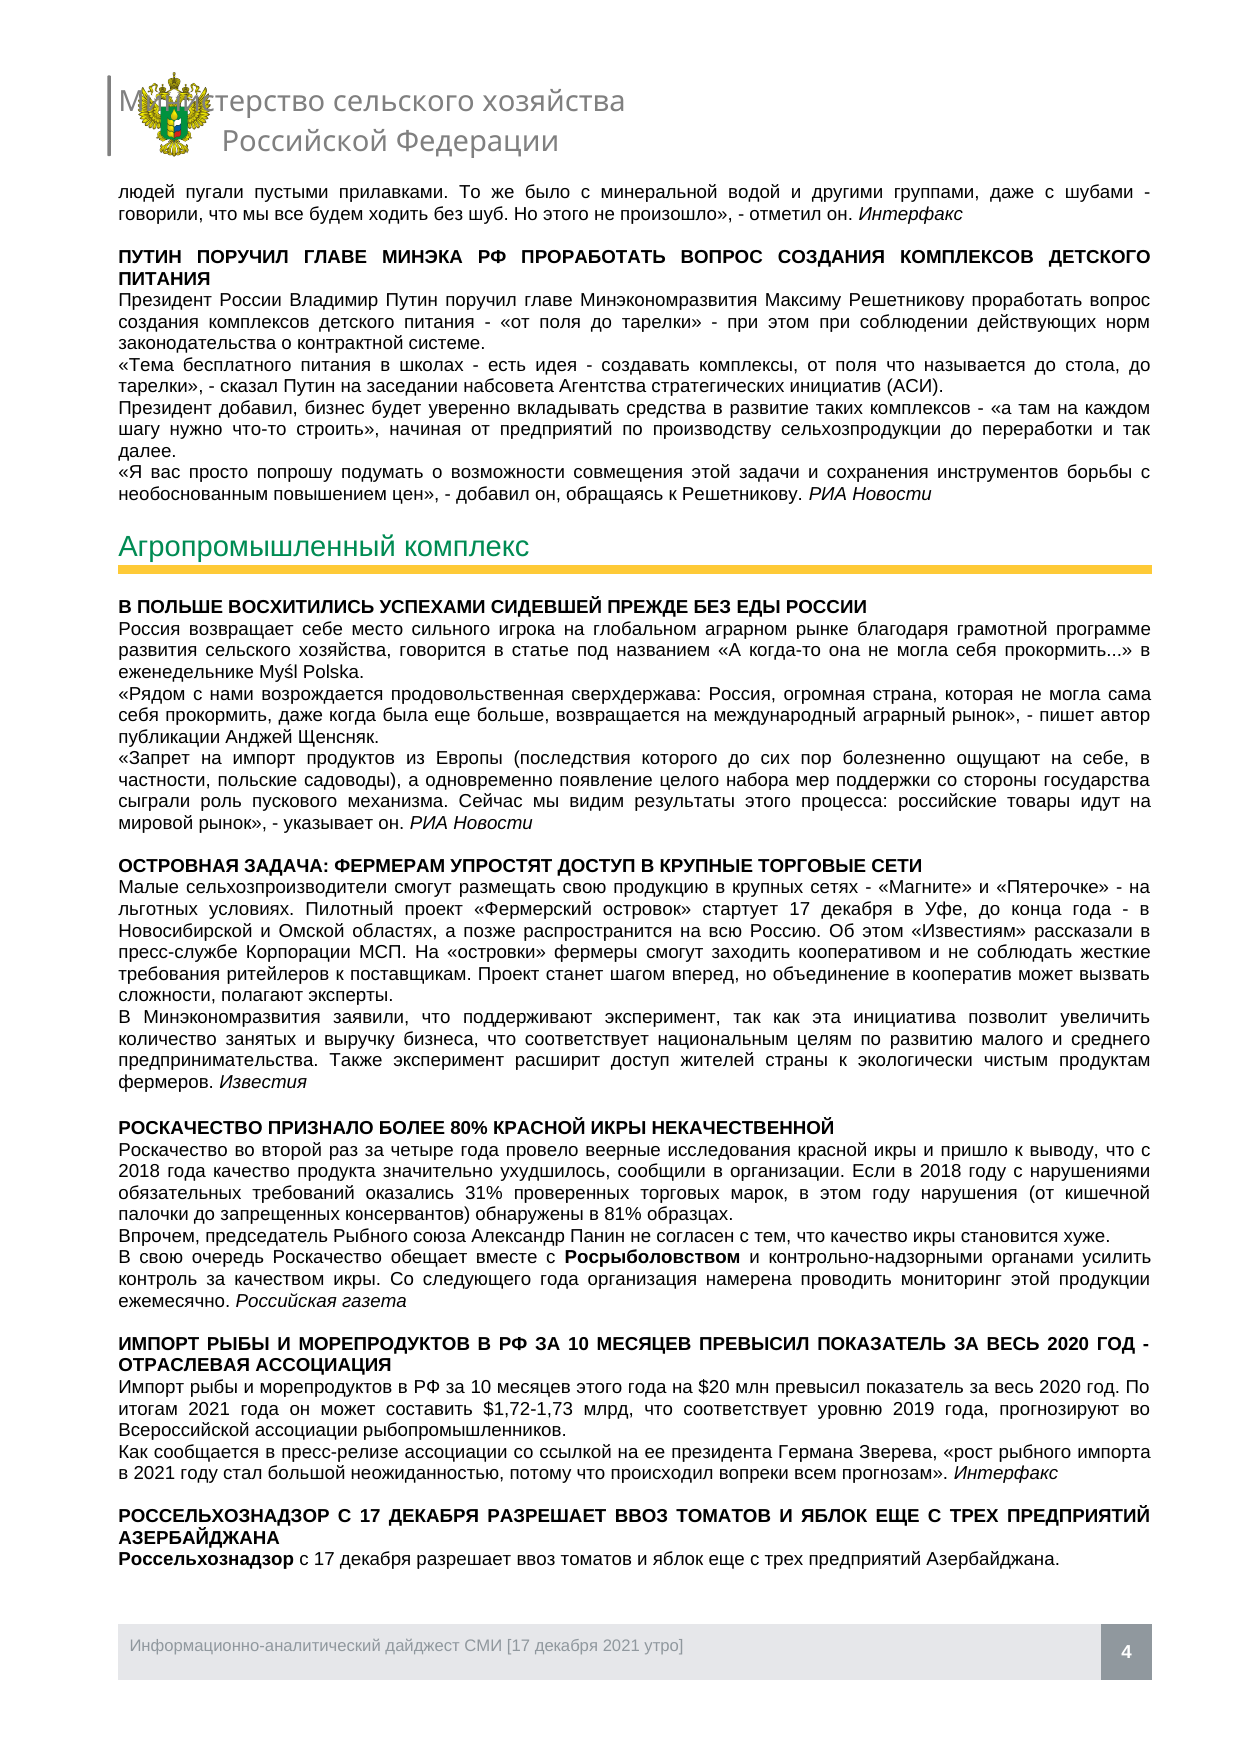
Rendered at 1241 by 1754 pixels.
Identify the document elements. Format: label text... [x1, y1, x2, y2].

text Президент России Владимир Путин поручил главе Минэкономразвития Максиму Решетникову проработать вопрос создания комплексов детского питания - «от поля до тарелки» - при этом при соблюдении действующих норм законодательства о контрактной системе. [118, 289, 1152, 353]
picture [137, 72, 211, 157]
text Россия возвращает себе место сильного игрока на глобальном аграрном рынке благодаря грамотной программе развития сельского хозяйства, говорится в статье под названием «А когда-то она не могла себя прокормить...» в еженедельнике Myśl Polska. [118, 618, 1152, 682]
text Агропромышленный комплекс [118, 529, 1152, 565]
text «Рядом с нами возрождается продовольственная сверхдержава: Россия, огромная страна, которая не могла сама себя прокормить, даже когда была еще больше, возвращается на международный аграрный рынок», - пишет автор публикации Анджей Щенсняк. [118, 682, 1152, 747]
text Роскачество во второй раз за четыре года провело веерные исследования красной икры и пришло к выводу, что с 2018 года качество продукта значительно ухудшилось, сообщили в организации. Если в 2018 году с нарушениями обязательных требований оказались 31% проверенных торговых марок, в этом году нарушения (от кишечной палочки до запрещенных консервантов) обнаружены в 81% образцах. [118, 1138, 1152, 1225]
text «Тема бесплатного питания в школах - есть идея - создавать комплексы, от поля что называется до стола, до тарелки», - сказал Путин на заседании набсовета Агентства стратегических инициатив (АСИ). [118, 353, 1152, 397]
text «Я вас просто попрошу подумать о возможности совмещения этой задачи и сохранения инструментов борьбы с необоснованным повышением цен», - добавил он, обращаясь к Решетникову. РИА Новости [118, 461, 1152, 504]
text Как сообщается в пресс-релизе ассоциации со ссылкой на ее президента Германа Зверева, «рост рыбного импорта в 2021 году стал большой неожиданностью, потому что происходил вопреки всем прогнозам». Интерфакс [118, 1440, 1152, 1483]
text ОСТРОВНАЯ ЗАДАЧА: ФЕРМЕРАМ УПРОСТЯТ ДОСТУП В КРУПНЫЕ ТОРГОВЫЕ СЕТИ [118, 855, 1152, 876]
text Впрочем, председатель Рыбного союза Александр Панин не согласен с тем, что качество икры становится хуже. [118, 1225, 1152, 1246]
text Президент добавил, бизнес будет уверенно вкладывать средства в развитие таких комплексов - «а там на каждом шагу нужно что-то строить», начиная от предприятий по производству сельхозпродукции до переработки и так далее. [118, 397, 1152, 461]
text В Минэкономразвития заявили, что поддерживают эксперимент, так как эта инициатива позволит увеличить количество занятых и выручку бизнеса, что соответствует национальным целям по развитию малого и среднего предпринимательства. Также эксперимент расширит доступ жителей страны к экологически чистым продуктам фермеров. Известия [118, 1006, 1152, 1092]
text Малые сельхозпроизводители смогут размещать свою продукцию в крупных сетях - «Магните» и «Пятерочке» - на льготных условиях. Пилотный проект «Фермерский островок» стартует 17 декабря в Уфе, до конца года - в Новосибирской и Омской областях, а позже распространится на всю Россию. Об этом «Известиям» рассказали в пресс-службе Корпорации МСП. На «островки» фермеры смогут заходить кооперативом и не соблюдать жесткие требования ритейлеров к поставщикам. Проект станет шагом вперед, но объединение в кооператив может вызвать сложности, полагают эксперты. [118, 876, 1152, 1006]
picture [204, 97, 211, 109]
text Россельхознадзор с 17 декабря разрешает ввоз томатов и яблок еще с трех предприятий Азербайджана. [118, 1548, 1152, 1570]
text РОССЕЛЬХОЗНАДЗОР С 17 ДЕКАБРЯ РАЗРЕШАЕТ ВВОЗ ТОМАТОВ И ЯБЛОК ЕЩЕ С ТРЕХ ПРЕДПРИЯТИЙ АЗЕРБАЙДЖАНА [118, 1505, 1152, 1548]
text Импорт рыбы и морепродуктов в РФ за 10 месяцев этого года на $20 млн превысил показатель за весь 2020 год. По итогам 2021 года он может составить $1,72-1,73 млрд, что соответствует уровню 2019 года, прогнозируют во Всероссийской ассоциации рыбопромышленников. [118, 1376, 1152, 1440]
text ПУТИН ПОРУЧИЛ ГЛАВЕ МИНЭКА РФ ПРОРАБОТАТЬ ВОПРОС СОЗДАНИЯ КОМПЛЕКСОВ ДЕТСКОГО ПИТАНИЯ [118, 246, 1152, 289]
text «Запрет на импорт продуктов из Европы (последствия которого до сих пор болезненно ощущают на себе, в частности, польские садоводы), а одновременно появление целого набора мер поддержки со стороны государства сыграли роль пускового механизма. Сейчас мы видим результаты этого процесса: российские товары идут на мировой рынок», - указывает он. РИА Новости [118, 747, 1152, 833]
text РОСКАЧЕСТВО ПРИЗНАЛО БОЛЕЕ 80% КРАСНОЙ ИКРЫ НЕКАЧЕСТВЕННОЙ [118, 1117, 1152, 1138]
text В ПОЛЬШЕ ВОСХИТИЛИСЬ УСПЕХАМИ СИДЕВШЕЙ ПРЕЖДЕ БЕЗ ЕДЫ РОССИИ [118, 596, 1152, 618]
text ИМПОРТ РЫБЫ И МОРЕПРОДУКТОВ В РФ ЗА 10 МЕСЯЦЕВ ПРЕВЫСИЛ ПОКАЗАТЕЛЬ ЗА ВЕСЬ 2020 ГОД - ОТРАСЛЕВАЯ АССОЦИАЦИЯ [118, 1333, 1152, 1376]
text В свою очередь Роскачество обещает вместе с Росрыболовством и контрольно-надзорными органами усилить контроль за качеством икры. Со следующего года организация намерена проводить мониторинг этой продукции ежемесячно. Российская газета [118, 1246, 1152, 1311]
